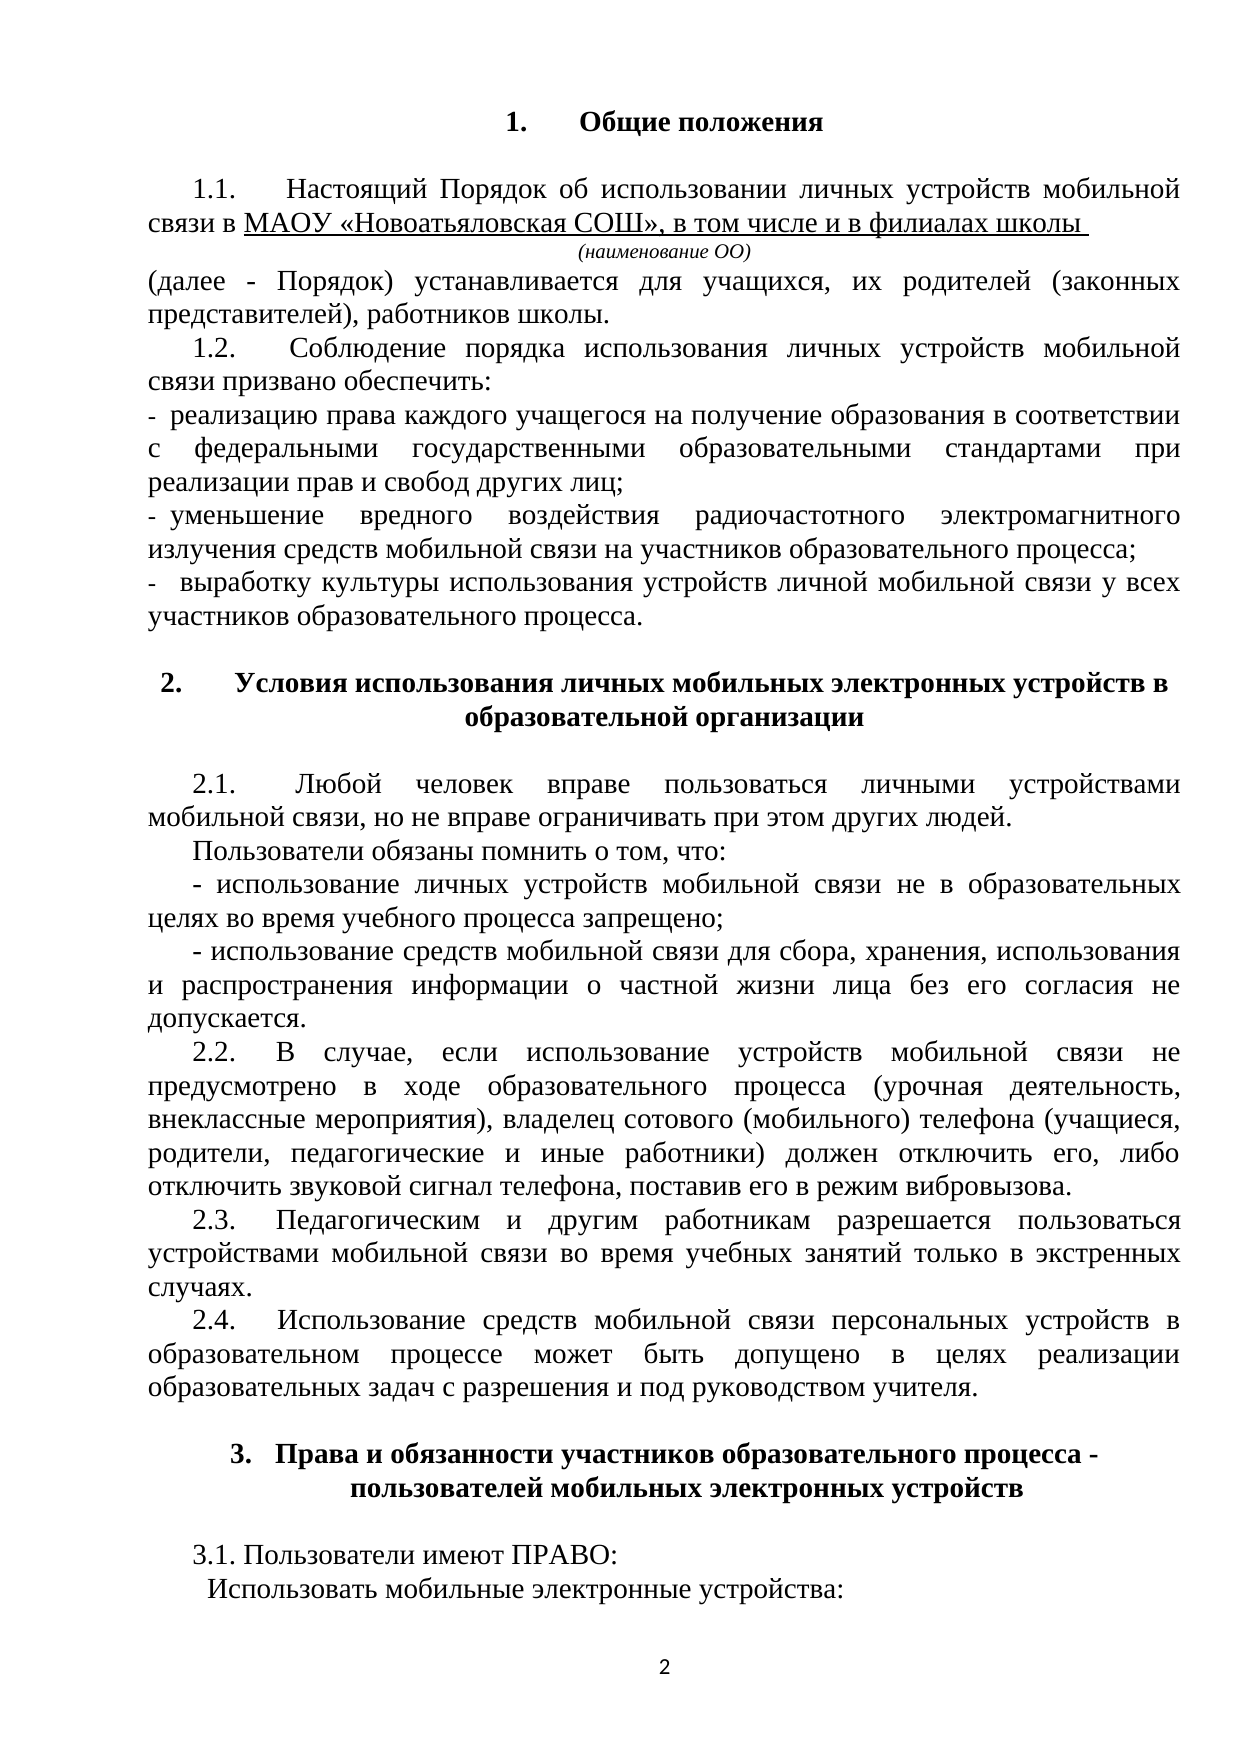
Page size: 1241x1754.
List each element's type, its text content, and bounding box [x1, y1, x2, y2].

text Пользователи обязаны помнить о том, что: [148, 833, 1181, 866]
list Права и обязанности участников образовательного процесса - пользователей мобильных электронных устройств [148, 1437, 1181, 1504]
list Соблюдение порядка использования личных устройств мобильной связи призвано обеспечить: [148, 330, 1181, 397]
list Условия использования личных мобильных электронных устройств в образовательной организации [148, 665, 1181, 732]
list выработку культуры использования устройств личной мобильной связи у всех участников образовательного процесса. [148, 564, 1181, 632]
text (далее - Порядок) устанавливается для учащихся, их родителей (законных представителей), работников школы. [148, 263, 1181, 330]
list реализацию права каждого учащегося на получение образования в соответствии с федеральными государственными образовательными стандартами при реализации прав и свобод других лиц; [148, 397, 1181, 497]
text - использование средств мобильной связи для сбора, хранения, использования и распространения информации о частной жизни лица без его согласия не допускается. [148, 933, 1181, 1034]
list Педагогическим и другим работникам разрешается пользоваться устройствами мобильной связи во время учебных занятий только в экстренных случаях. [148, 1202, 1181, 1302]
list Общие положения [148, 104, 1181, 138]
list В случае, если использование устройств мобильной связи не предусмотрено в ходе образовательного процесса (урочная деятельность, внеклассные мероприятия), владелец сотового (мобильного) телефона (учащиеся, родители, педагогические и иные работники) должен отключить его, либо отключить звуковой сигнал телефона, поставив его в режим вибровызова. [148, 1034, 1181, 1202]
text Использовать мобильные электронные устройства: [148, 1571, 1181, 1604]
list Использование средств мобильной связи персональных устройств в образовательном процессе может быть допущено в целях реализации образовательных задач с разрешения и под руководством учителя. [148, 1302, 1181, 1403]
text 3.1. Пользователи имеют ПРАВО: [148, 1537, 1181, 1571]
list Настоящий Порядок об использовании личных устройств мобильной связи в МАОУ «Новоатьяловская СОШ», в том числе и в филиалах школы [148, 171, 1181, 238]
list Любой человек вправе пользоваться личными устройствами мобильной связи, но не вправе ограничивать при этом других людей. [148, 766, 1181, 833]
list уменьшение вредного воздействия радиочастотного электромагнитного излучения средств мобильной связи на участников образовательного процесса; [148, 497, 1181, 564]
text - использование личных устройств мобильной связи не в образовательных целях во время учебного процесса запрещено; [148, 866, 1181, 933]
text (наименование ОО) [148, 238, 1181, 263]
